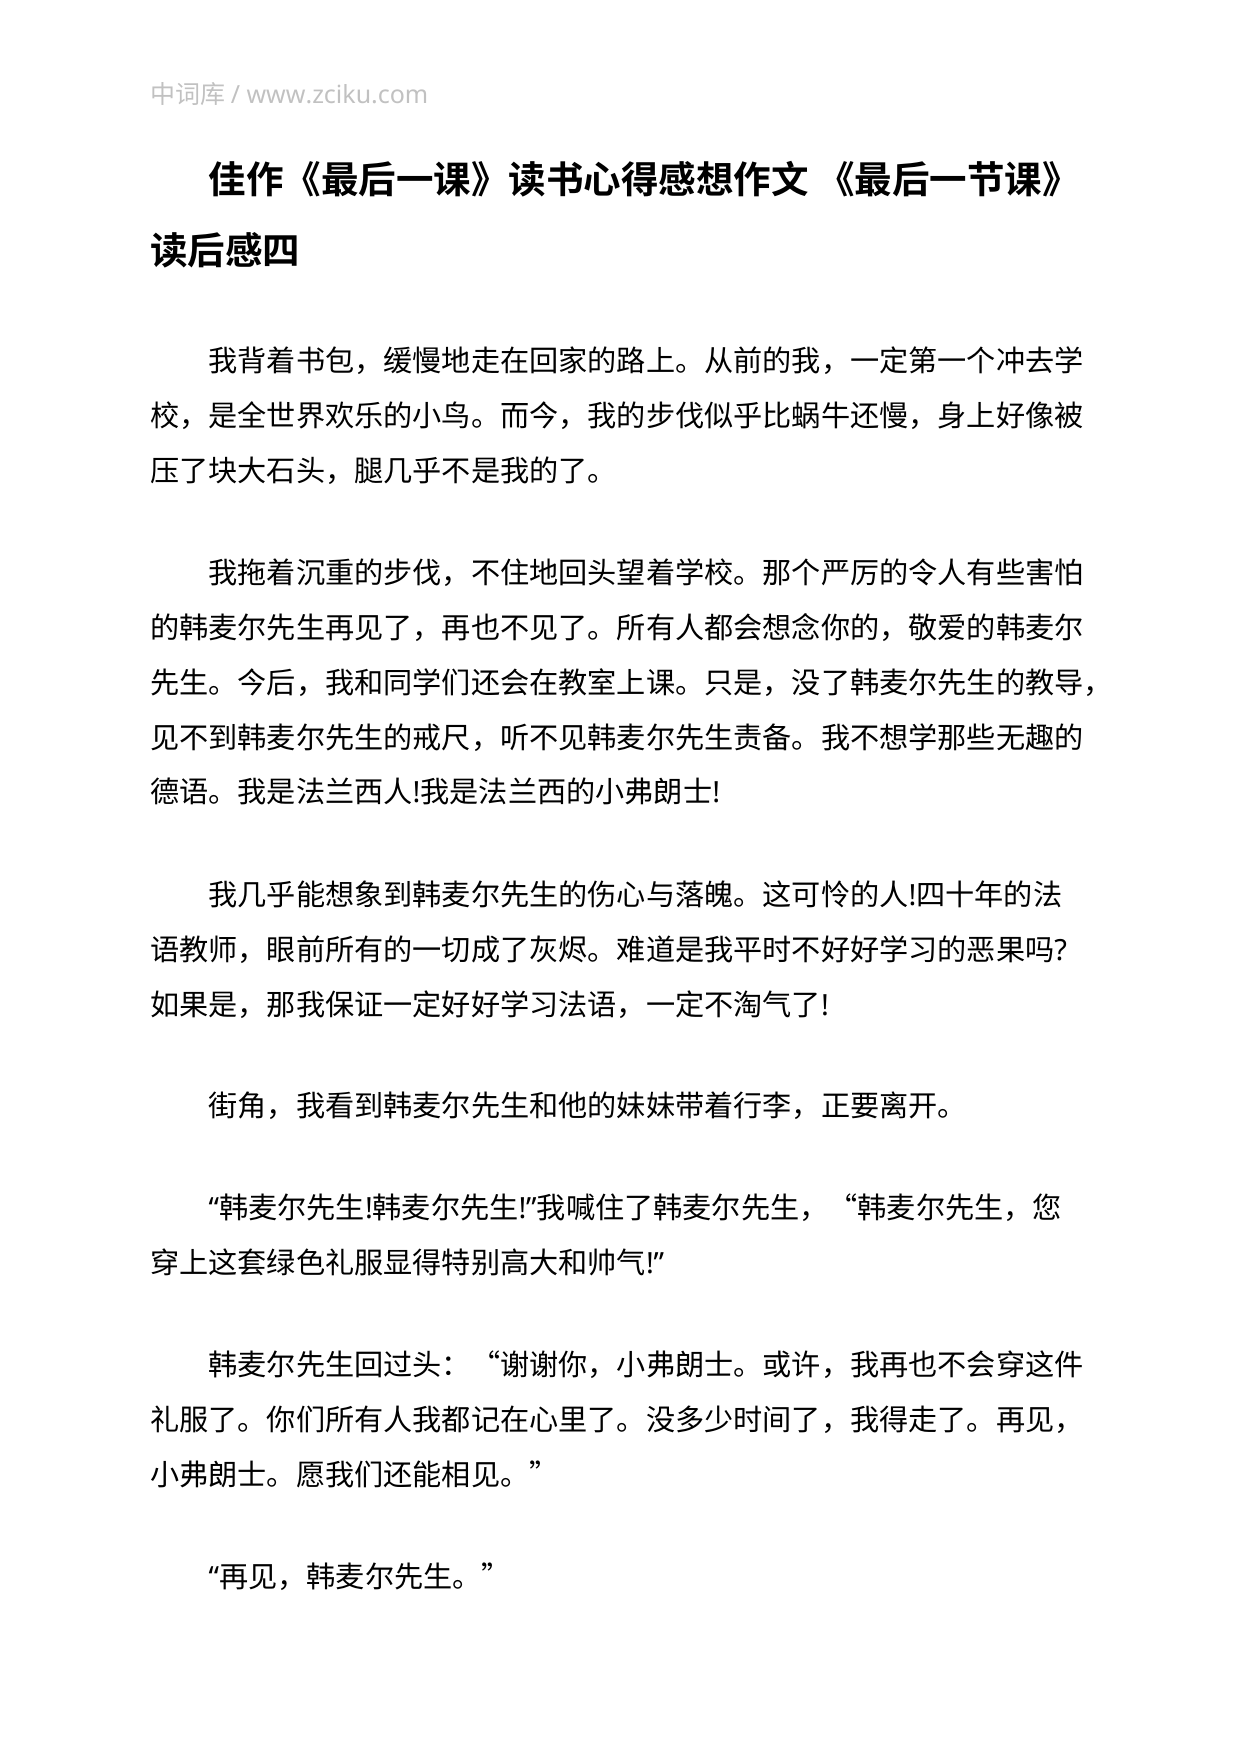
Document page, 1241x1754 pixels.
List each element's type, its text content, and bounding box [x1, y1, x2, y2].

text 我几乎能想象到韩麦尔先生的伤心与落魄。这可怜的人!四十年的法语教师，眼前所有的一切成了灰烬。难道是我平时不好好学习的恶果吗?如果是，那我保证一定好好学习法语，一定不淘气了! [150, 871, 1090, 1023]
text 佳作《最后一课》读书心得感想作文 《最后一节课》读后感四 [150, 150, 1090, 275]
text “韩麦尔先生!韩麦尔先生!”我喊住了韩麦尔先生，“韩麦尔先生，您穿上这套绿色礼服显得特别高大和帅气!” [150, 1185, 1090, 1282]
text “再见，韩麦尔先生。” [150, 1553, 1090, 1596]
text 街角，我看到韩麦尔先生和他的妹妹带着行李，正要离开。 [150, 1083, 1090, 1125]
text 我背着书包，缓慢地走在回家的路上。从前的我，一定第一个冲去学校，是全世界欢乐的小鸟。而今，我的步伐似乎比蜗牛还慢，身上好像被压了块大石头，腿几乎不是我的了。 [150, 338, 1090, 490]
text 我拖着沉重的步伐，不住地回头望着学校。那个严厉的令人有些害怕的韩麦尔先生再见了，再也不见了。所有人都会想念你的，敬爱的韩麦尔先生。今后，我和同学们还会在教室上课。只是，没了韩麦尔先生的教导，见不到韩麦尔先生的戒尺，听不见韩麦尔先生责备。我不想学那些无趣的德语。我是法兰西人!我是法兰西的小弗朗士! [150, 549, 1090, 811]
text 韩麦尔先生回过头：“谢谢你，小弗朗士。或许，我再也不会穿这件礼服了。你们所有人我都记在心里了。没多少时间了，我得走了。再见，小弗朗士。愿我们还能相见。” [150, 1342, 1090, 1494]
